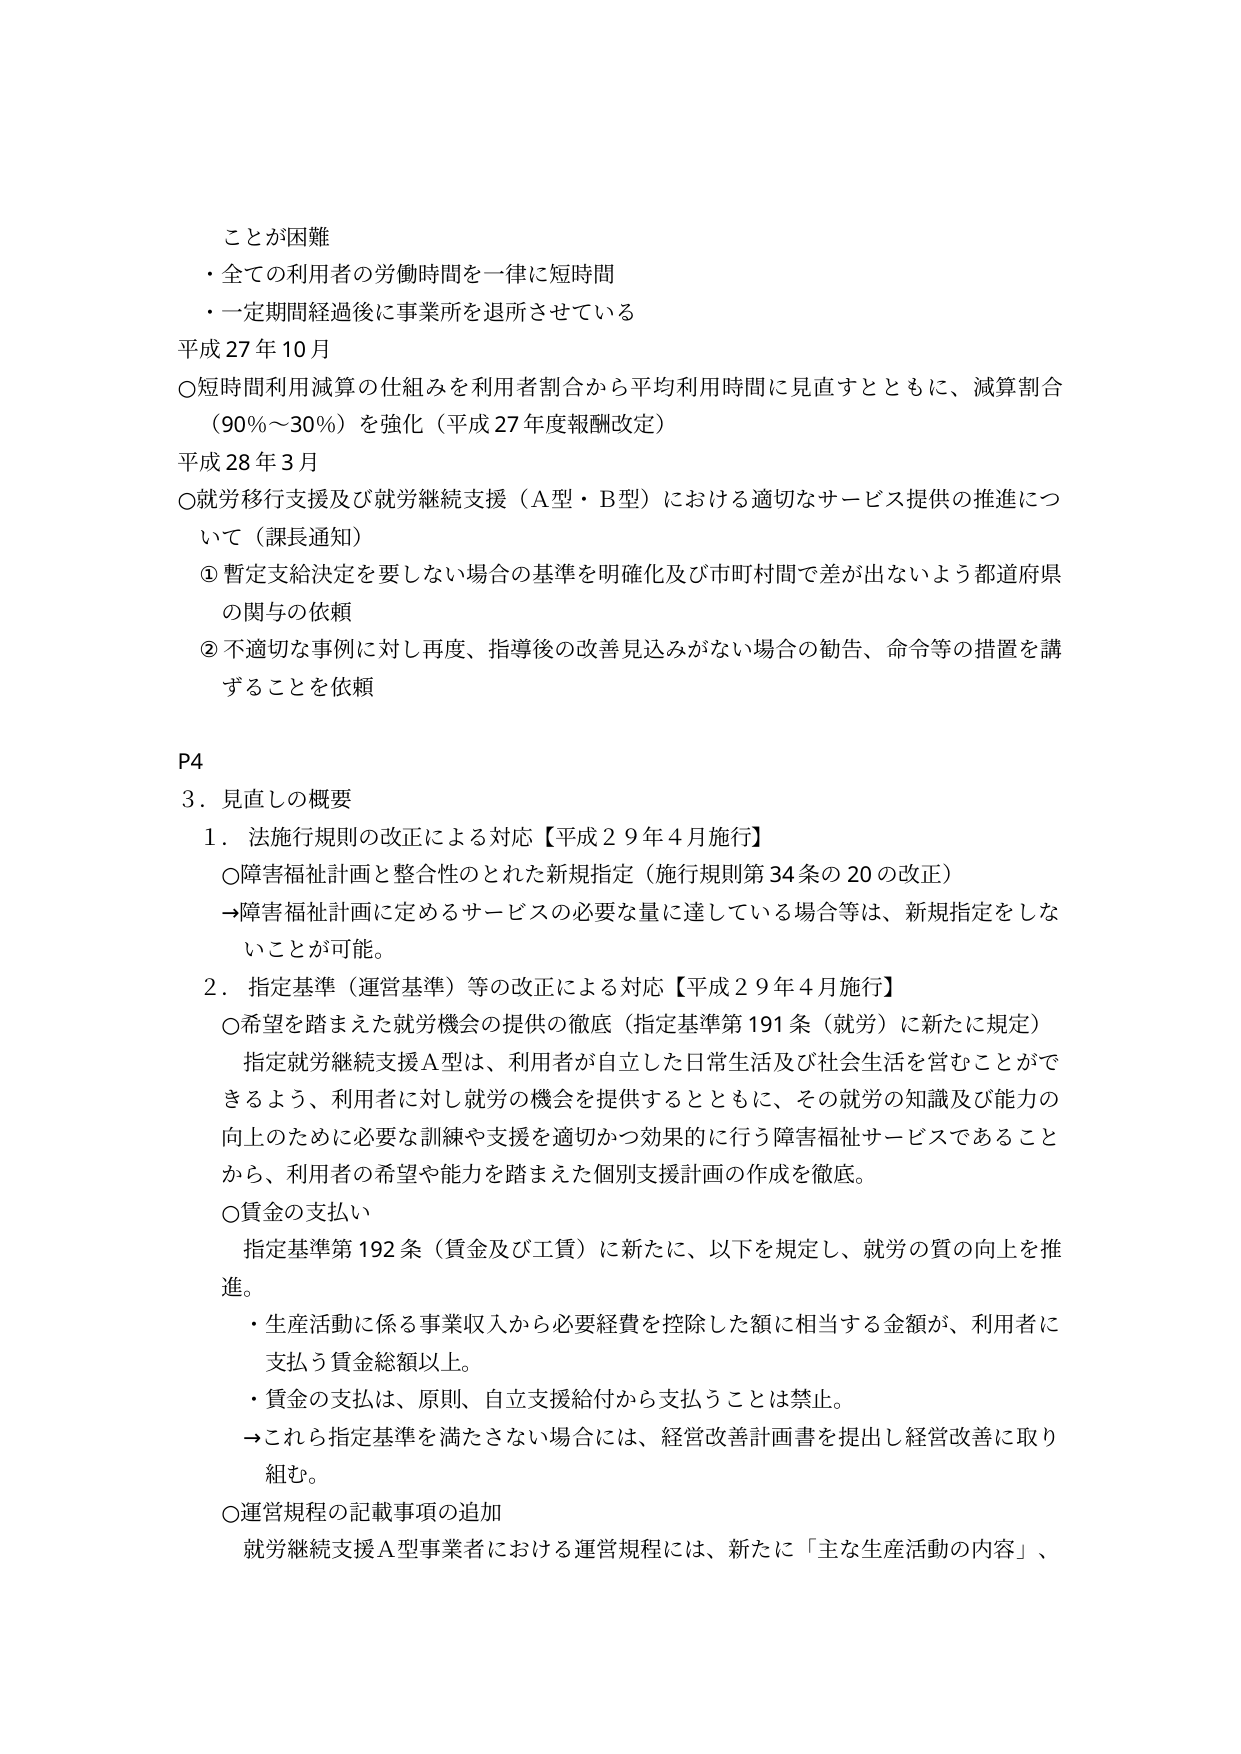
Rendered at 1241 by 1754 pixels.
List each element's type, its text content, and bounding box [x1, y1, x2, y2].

text 平成27年10月 [177, 329, 1063, 367]
text 平成28年3月 [177, 442, 1063, 479]
text ②不適切な事例に対し再度、指導後の改善見込みがない場合の勧告、命令等の措置を講ずることを依頼 [199, 629, 1063, 704]
text 指定基準第192条（賃金及び工賃）に新たに、以下を規定し、就労の質の向上を推進。 [221, 1229, 1063, 1304]
text →障害福祉計画に定めるサービスの必要な量に達している場合等は、新規指定をしないことが可能。 [221, 892, 1063, 967]
text 指定就労継続支援Ａ型は、利用者が自立した日常生活及び社会生活を営むことができるよう、利用者に対し就労の機会を提供するとともに、その就労の知識及び能力の向上のために必要な訓練や支援を適切かつ効果的に行う障害福祉サービスであることから、利用者の希望や能力を踏まえた個別支援計画の作成を徹底。 [221, 1042, 1063, 1192]
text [221, 1529, 1063, 1567]
text ・生産活動に係る事業収入から必要経費を控除した額に相当する金額が、利用者に支払う賃金総額以上。 [243, 1304, 1063, 1379]
text P4 [177, 742, 1063, 779]
text ○賃金の支払い [221, 1192, 1063, 1229]
text ○運営規程の記載事項の追加 [221, 1492, 1063, 1529]
text ・賃金の支払は、原則、自立支援給付から支払うことは禁止。 [221, 1379, 1063, 1417]
text →これら指定基準を満たさない場合には、経営改善計画書を提出し経営改善に取り組む。 [243, 1417, 1063, 1492]
text １． 法施行規則の改正による対応【平成２９年４月施行】 [177, 817, 1063, 854]
text ３．見直しの概要 [177, 779, 1063, 817]
text ○障害福祉計画と整合性のとれた新規指定（施行規則第34条の20の改正） [177, 854, 1063, 892]
text ２． 指定基準（運営基準）等の改正による対応【平成２９年４月施行】 [177, 967, 1063, 1004]
text ・全ての利用者の労働時間を一律に短時間 [199, 254, 1063, 292]
text ・一定期間経過後に事業所を退所させている [199, 292, 1063, 329]
text ○短時間利用減算の仕組みを利用者割合から平均利用時間に見直すとともに、減算割合（90％～30％）を強化（平成27年度報酬改定） [177, 367, 1063, 442]
text ○就労移行支援及び就労継続支援（Ａ型・Ｂ型）における適切なサービス提供の推進について（課長通知） [177, 479, 1063, 554]
text ①暫定支給決定を要しない場合の基準を明確化及び市町村間で差が出ないよう都道府県の関与の依頼 [199, 554, 1063, 629]
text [199, 217, 1063, 254]
text ○希望を踏まえた就労機会の提供の徹底（指定基準第191条（就労）に新たに規定） [221, 1004, 1063, 1042]
